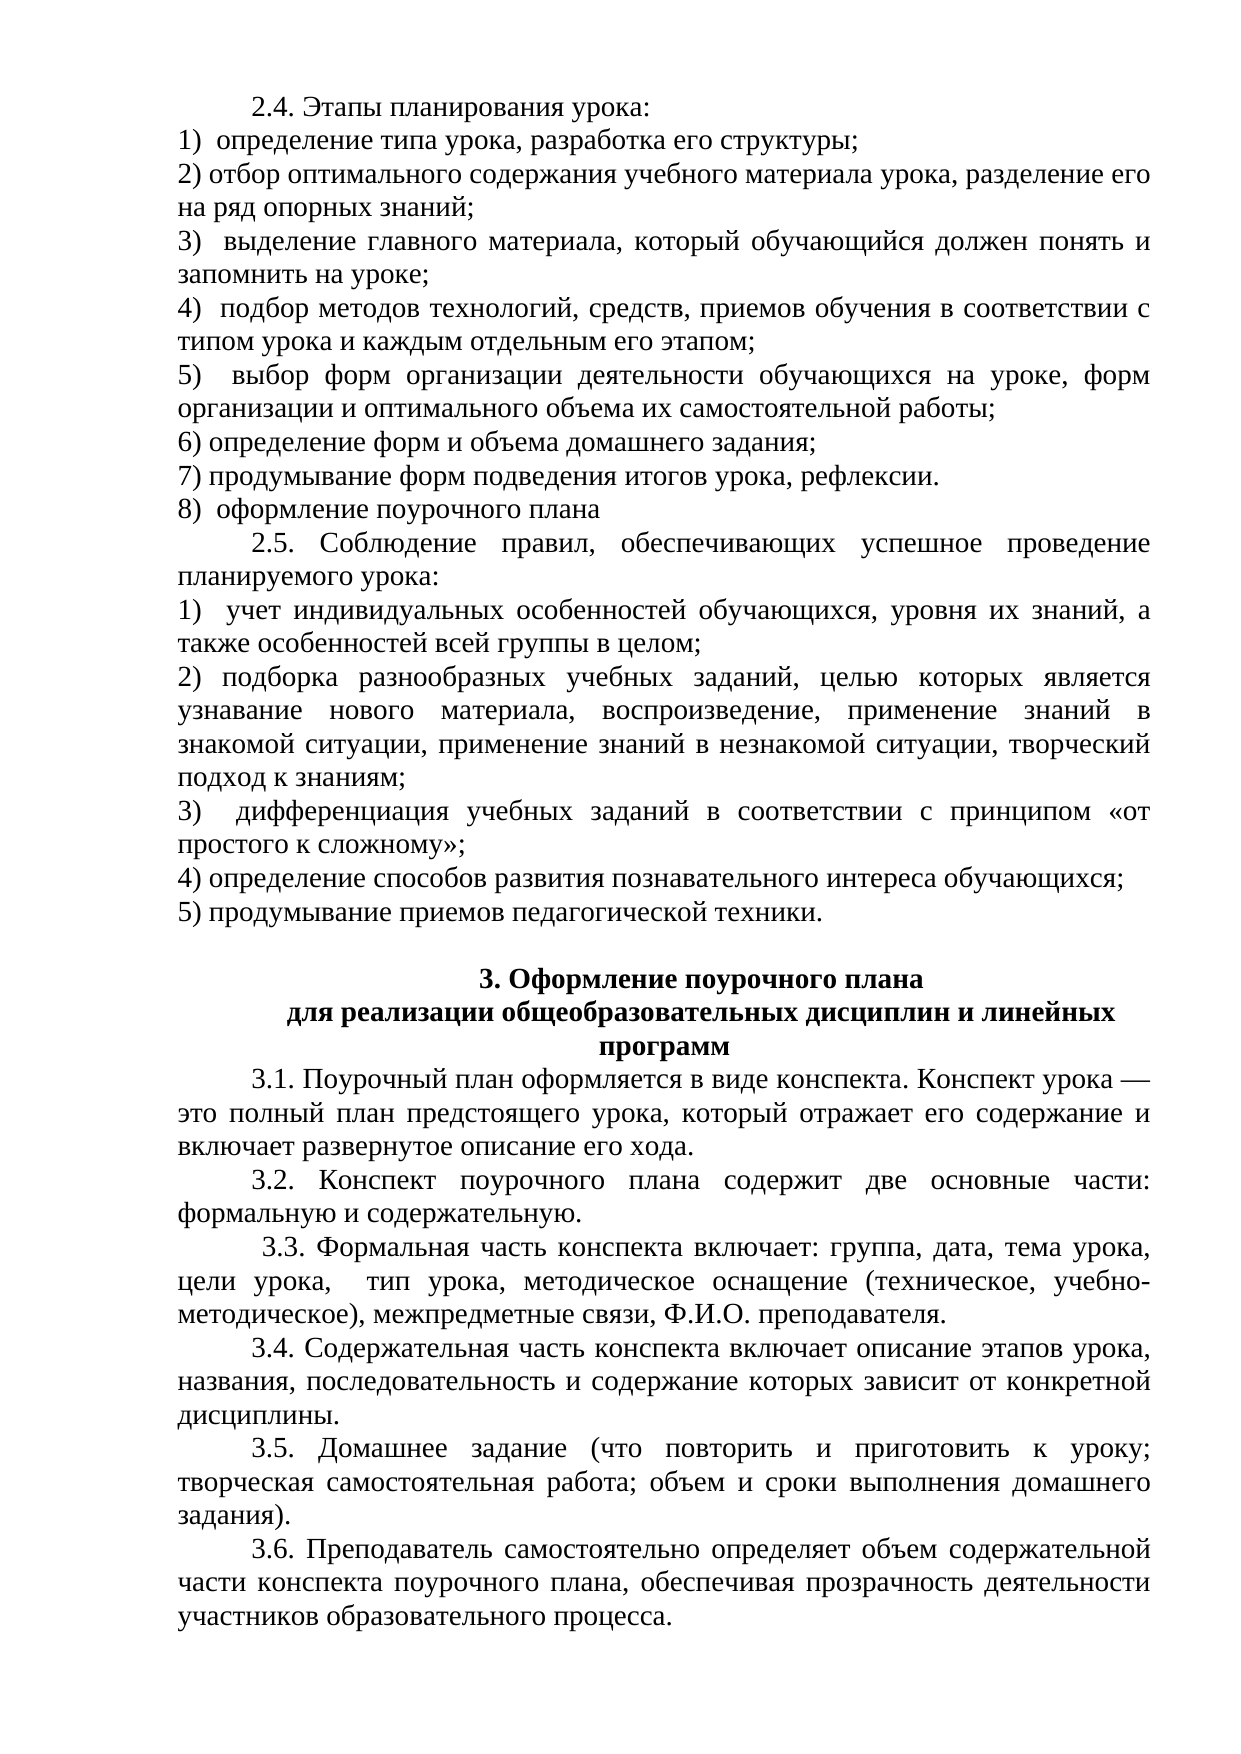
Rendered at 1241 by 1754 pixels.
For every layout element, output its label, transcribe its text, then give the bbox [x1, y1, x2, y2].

text 3) выделение главного материала, который обучающийся должен понять и запомнить на уроке; [177, 223, 1152, 290]
text 6) определение форм и объема домашнего задания; [177, 424, 1152, 458]
text 2) подборка разнообразных учебных заданий, целью которых является узнавание нового материала, воспроизведение, применение знаний в знакомой ситуации, применение знаний в незнакомой ситуации, творческий подход к знаниям; [177, 659, 1152, 793]
text 1) определение типа урока, разработка его структуры; [177, 122, 1152, 156]
text 7) продумывание форм подведения итогов урока, рефлексии. [177, 458, 1152, 491]
text 4) подбор методов технологий, средств, приемов обучения в соответствии с типом урока и каждым отдельным его этапом; [177, 290, 1152, 357]
text 8) оформление поурочного плана [177, 491, 1152, 525]
text 3.6. Преподаватель самостоятельно определяет объем содержательной части конспекта поурочного плана, обеспечивая прозрачность деятельности участников образовательного процесса. [177, 1531, 1152, 1632]
text 2) отбор оптимального содержания учебного материала урока, разделение его на ряд опорных знаний; [177, 156, 1152, 223]
text 1) учет индивидуальных особенностей обучающихся, уровня их знаний, а также особенностей всей группы в целом; [177, 592, 1152, 659]
text 2.4. Этапы планирования урока: [177, 89, 1152, 122]
text 3.2. Конспект поурочного плана содержит две основные части: формальную и содержательную. [177, 1162, 1152, 1229]
text 3.3. Формальная часть конспекта включает: группа, дата, тема урока, цели урока, тип урока, методическое оснащение (техническое, учебно-методическое), межпредметные связи, Ф.И.О. преподавателя. [177, 1229, 1152, 1330]
text 3.1. Поурочный план оформляется в виде конспекта. Конспект урока — это полный план предстоящего урока, который отражает его содержание и включает развернутое описание его хода. [177, 1061, 1152, 1162]
text для реализации общеобразовательных дисциплин и линейных программ [177, 994, 1152, 1061]
text 3. Оформление поурочного плана [177, 961, 1152, 994]
text 3.5. Домашнее задание (что повторить и приготовить к уроку; творческая самостоятельная работа; объем и сроки выполнения домашнего задания). [177, 1430, 1152, 1531]
text 4) определение способов развития познавательного интереса обучающихся; [177, 860, 1152, 894]
text 5) выбор форм организации деятельности обучающихся на уроке, форм организации и оптимального объема их самостоятельной работы; [177, 357, 1152, 424]
text 2.5. Соблюдение правил, обеспечивающих успешное проведение планируемого урока: [177, 525, 1152, 592]
text 5) продумывание приемов педагогической техники. [177, 894, 1152, 927]
text 3) дифференциация учебных заданий в соответствии с принципом «от простого к сложному»; [177, 793, 1152, 860]
text 3.4. Содержательная часть конспекта включает описание этапов урока, названия, последовательность и содержание которых зависит от конкретной дисциплины. [177, 1330, 1152, 1430]
